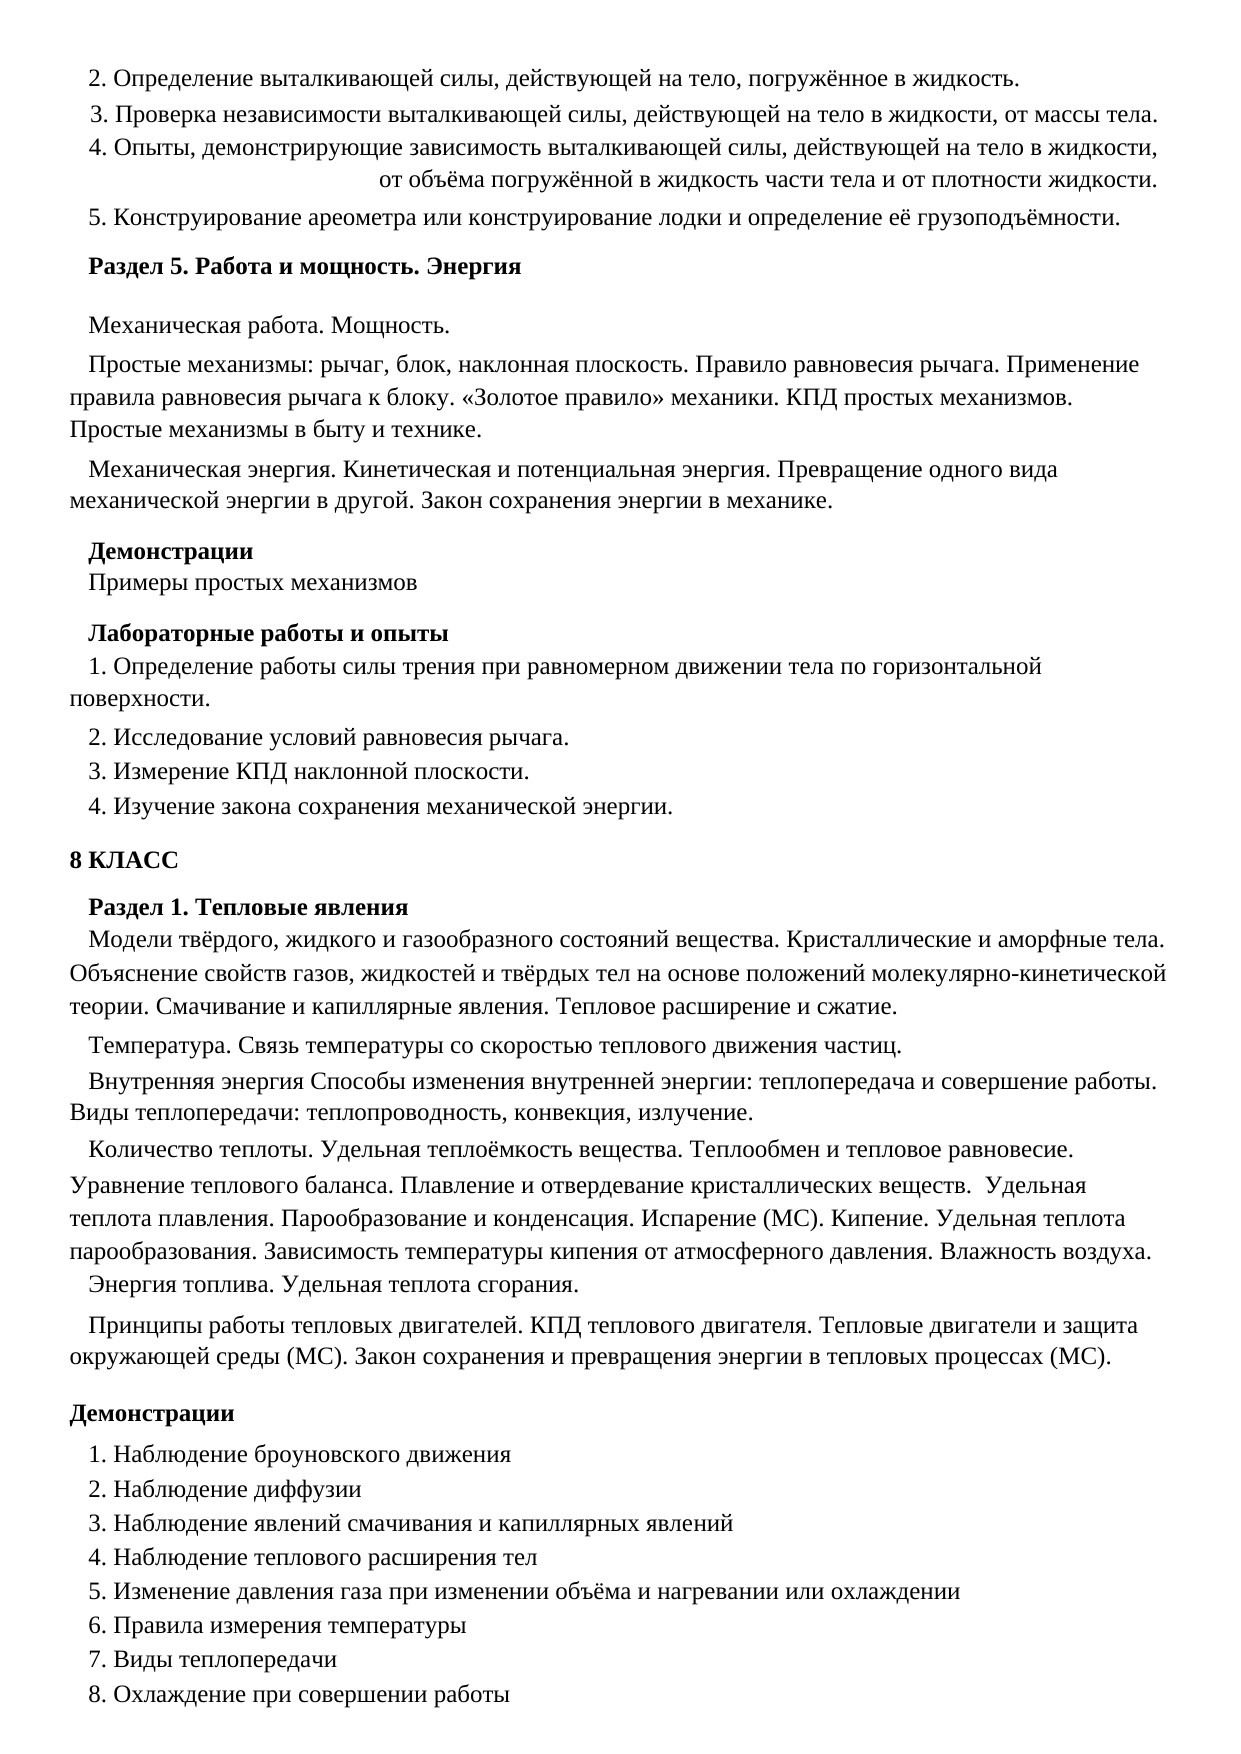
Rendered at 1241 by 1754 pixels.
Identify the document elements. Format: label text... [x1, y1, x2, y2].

text Принципы работы тепловых двигателей. КПД теплового двигателя. Тепловые двигатели и защита окружающей среды (МС). Закон сохранения и превращения энергии в тепловых про​цессах (МС). [69, 1310, 1154, 1370]
text Внутренняя энергия Способы изменения внутренней энер​гии: теплопередача и совершение работы. Виды теплопередачи: теплопроводность, конвекция, излучение. [69, 1066, 1169, 1126]
text Простые механизмы: рычаг, блок, наклонная плоскость. Правило равновесия рычага. Применение правила равновесия рычага к блоку. «Золотое правило» механики. КПД простых механизмов. Простые механизмы в быту и технике. [69, 349, 1154, 443]
text 8 КЛАСС [69, 847, 1169, 874]
text Уравнение теплового баланса. Плавление и отвердевание кристаллических веществ. Удель​ная теплота плавления. Парообразование и конденсация. Испа​рение (МС). Кипение. Удельная теплота парообразования. Зави​симость температуры кипения от атмосферного давления. Влажность воздуха. Энергия топлива. Удельная теплота сгорания. [69, 1170, 1154, 1298]
text Лабораторные работы и опыты 1. Определение работы силы трения при равномерном движе​нии тела по горизонтальной поверхности. [69, 618, 1049, 712]
text Раздел 1. Тепловые явления Модели твёрдого, жидкого и газообразного состояний веще​ства. Кристаллические и аморфные тела. Объяснение свойств газов, жидкостей и твёрдых тел на основе положений молеку​лярно-​кинетической теории. Смачивание и капиллярные явления. Тепловое расширение и сжатие. [69, 892, 1169, 1020]
text Механическая энергия. Кинетическая и потенциальная энергия. Превращение одного вида механической энергии в другой. Закон сохранения энергии в механике. [69, 454, 1064, 514]
text 2. Исследование условий равновесия рычага. [88, 723, 1169, 751]
text Демонстрации Примеры простых механизмов [88, 536, 419, 596]
text 1. Наблюдение броуновского движения 2. Наблюдение диффузии 3. Наблюдение явлений смачивания и капиллярных явле​ний 4. Наблюдение теплового расширения тел 5. Изменение давления газа при изменении объёма и нагрева​нии или охлаждении 6. Правила измерения температуры 7. Виды теплопередачи 8. Охлаждение при совершении работы [88, 1439, 974, 1707]
text 3. Измерение КПД наклонной плоскости. [88, 758, 1169, 785]
text 2. Определение выталкивающей силы, действующей на тело, погружённое в жидкость. [88, 64, 1169, 92]
text 3. Проверка независимости выталкивающей силы, действую​щей на тело в жидкости, от массы тела. 4. Опыты, демонстрирующие зависимость выталкивающей силы, действующей на тело в жидкости, от объёма погружённой в жидкость части тела и от плотности жидкости. [69, 99, 1158, 193]
text Раздел 5. Работа и мощность. Энергия Механическая работа. Мощность. [88, 251, 524, 339]
text Температура. Связь температуры со скоростью теплового дви​жения частиц. [88, 1031, 1169, 1058]
text 5. Конструирование ареометра или конструирование лодки и определение её грузоподъёмности. [88, 204, 1169, 231]
text Демонстрации [69, 1400, 1169, 1427]
text 4. Изучение закона сохранения механической энергии. [88, 792, 1169, 820]
text Количество теплоты. Удельная теплоёмкость вещества. Те​плообмен и тепловое равновесие. [88, 1136, 1169, 1163]
